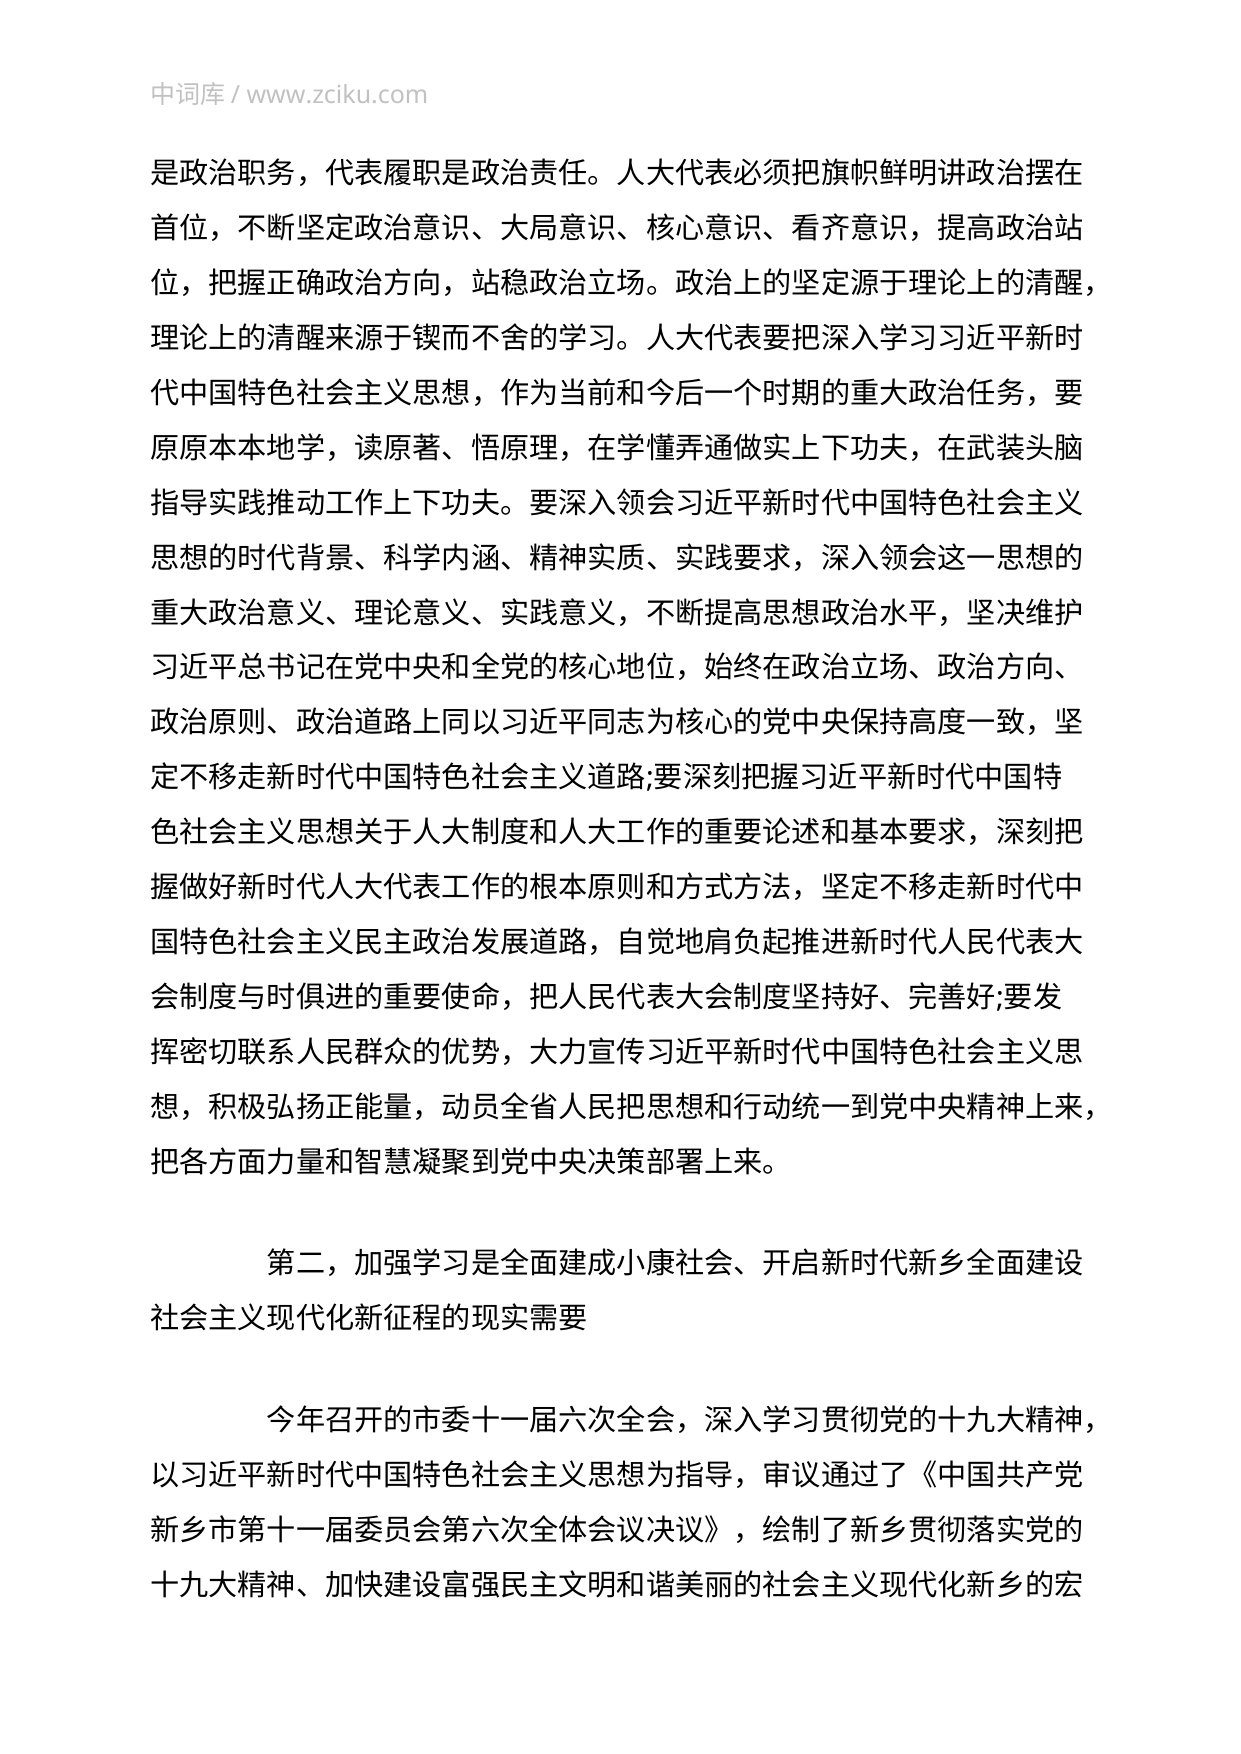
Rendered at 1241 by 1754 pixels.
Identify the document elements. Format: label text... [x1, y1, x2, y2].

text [150, 150, 1090, 1181]
text 第二，加强学习是全面建成小康社会、开启新时代新乡全面建设社会主义现代化新征程的现实需要 [150, 1240, 1090, 1337]
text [150, 1397, 1090, 1604]
